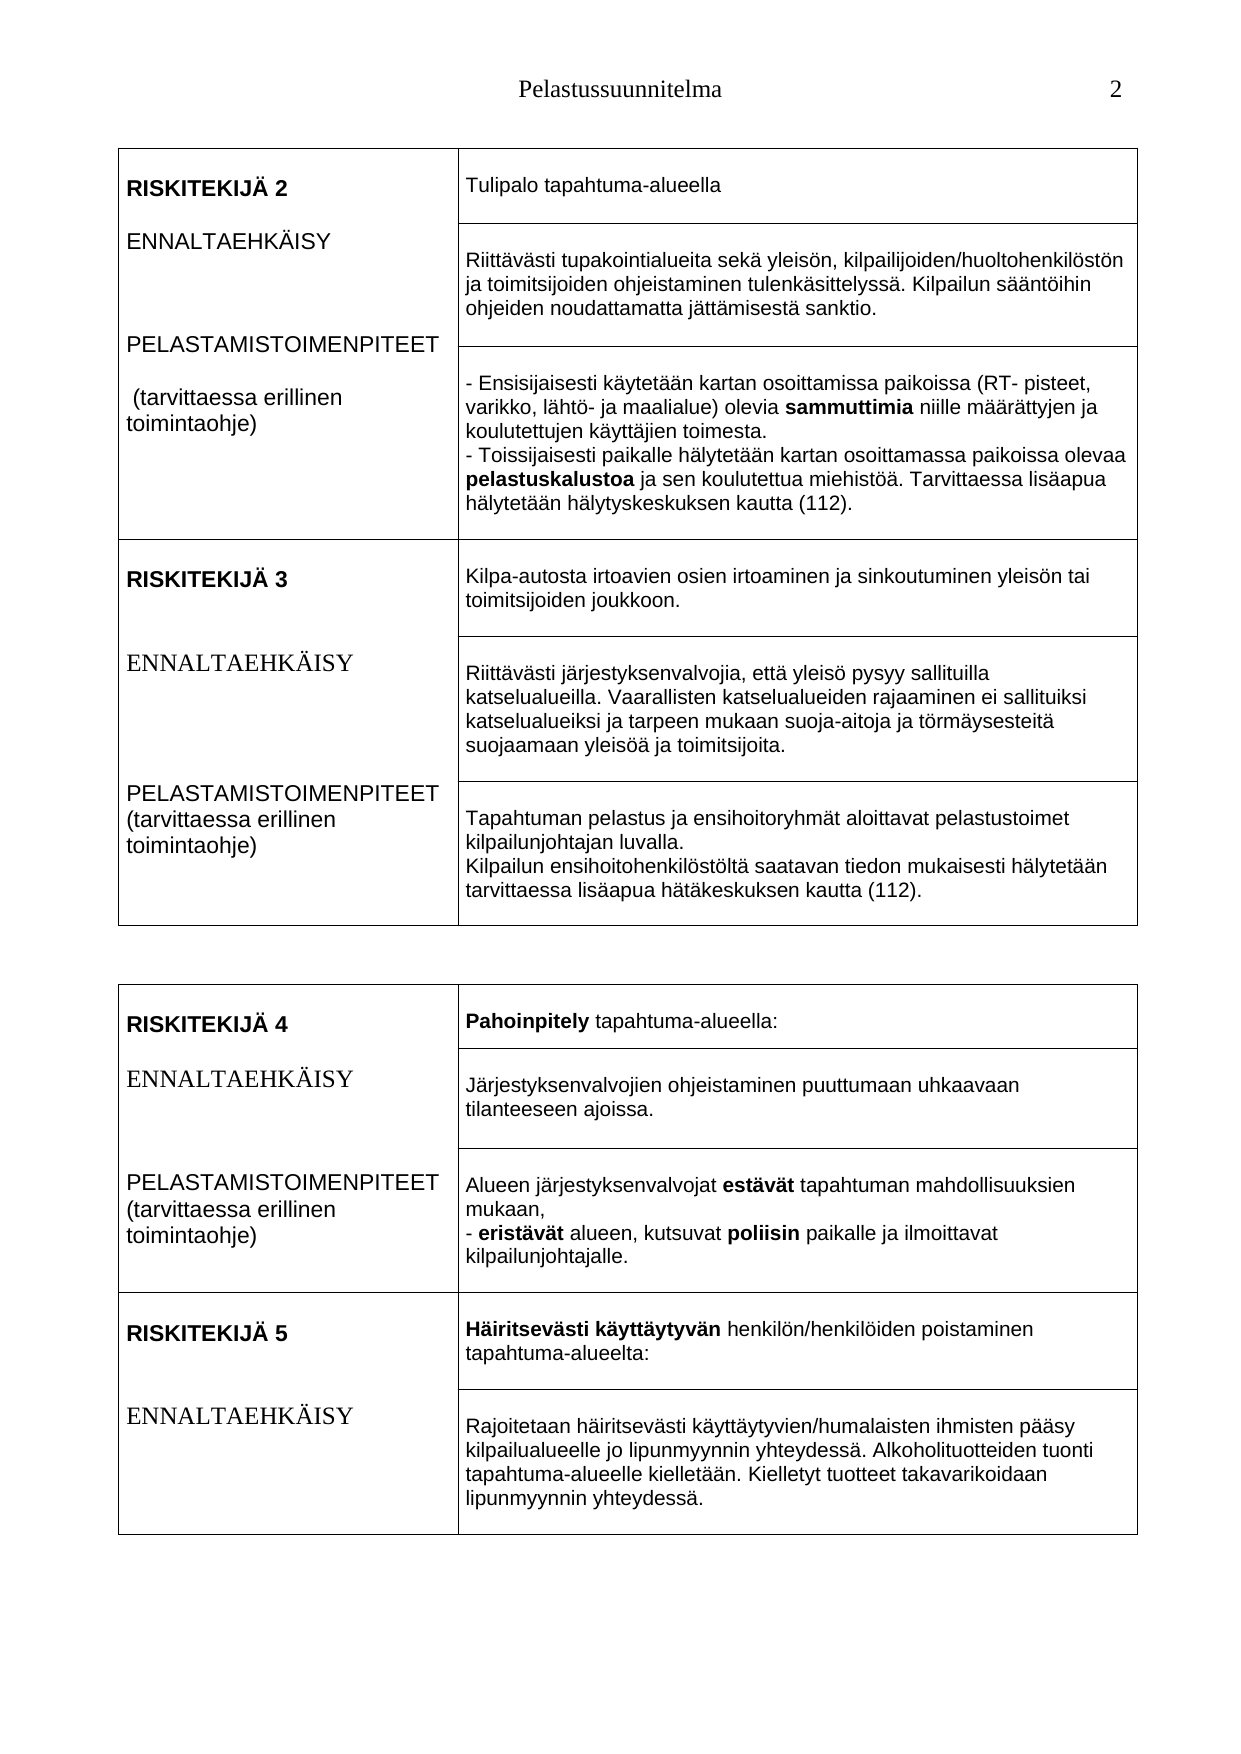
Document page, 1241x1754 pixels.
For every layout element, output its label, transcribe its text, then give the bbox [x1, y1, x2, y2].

table_header RISKITEKIJÄ 4 ENNALTAEHKÄISY PELASTAMISTOIMENPITEET (tarvittaessa erillinen toimintaohje) [119, 985, 458, 1292]
table_cell Järjestyksenvalvojien ohjeistaminen puuttumaan uhkaavaan tilanteeseen ajoissa. [459, 1049, 1137, 1147]
table_header Pahoinpitely tapahtuma-alueella: [459, 985, 1137, 1048]
table_cell Kilpa-autosta irtoavien osien irtoaminen ja sinkoutuminen yleisön tai toimitsijoiden joukkoon. [459, 540, 1137, 636]
table_cell Riittävästi tupakointialueita sekä yleisön, kilpailijoiden/huoltohenkilöstön ja toimitsijoiden ohjeistaminen tulenkäsittelyssä. Kilpailun sääntöihin ohjeiden noudattamatta jättämisestä sanktio. [459, 224, 1137, 346]
table_cell RISKITEKIJÄ 3 ENNALTAEHKÄISY PELASTAMISTOIMENPITEET (tarvittaessa erillinen toimintaohje) [119, 540, 458, 925]
table_header RISKITEKIJÄ 2 ENNALTAEHKÄISY PELASTAMISTOIMENPITEET (tarvittaessa erillinen toimintaohje) [119, 149, 458, 539]
table_cell Rajoitetaan häiritsevästi käyttäytyvien/humalaisten ihmisten pääsy kilpailualueelle jo lipunmyynnin yhteydessä. Alkoholituotteiden tuonti tapahtuma-alueelle kielletään. Kielletyt tuotteet takavarikoidaan lipunmyynnin yhteydessä. [459, 1390, 1137, 1534]
table_cell - Ensisijaisesti käytetään kartan osoittamissa paikoissa (RT- pisteet, varikko, lähtö- ja maalialue) olevia sammuttimia niille määrättyjen ja koulutettujen käyttäjien toimesta. - Toissijaisesti paikalle hälytetään kartan osoittamassa paikoissa olevaa pelastuskalustoa ja sen koulutettua miehistöä. Tarvittaessa lisäapua hälytetään hälytyskeskuksen kautta (112). [459, 347, 1137, 539]
table_cell Alueen järjestyksenvalvojat estävät tapahtuman mahdollisuuksien mukaan, - eristävät alueen, kutsuvat poliisin paikalle ja ilmoittavat kilpailunjohtajalle. [459, 1149, 1137, 1292]
table_cell Riittävästi järjestyksenvalvojia, että yleisö pysyy sallituilla katselualueilla. Vaarallisten katselualueiden rajaaminen ei sallituiksi katselualueiksi ja tarpeen mukaan suoja-aitoja ja törmäysesteitä suojaamaan yleisöä ja toimitsijoita. [459, 637, 1137, 781]
table_header Tulipalo tapahtuma-alueella [459, 149, 1137, 223]
table_cell RISKITEKIJÄ 5 ENNALTAEHKÄISY PELASTAMISTOIMENPITEET (tarvittaessa erillinen toimintaohje) [119, 1293, 458, 1534]
table_cell Tapahtuman pelastus ja ensihoitoryhmät aloittavat pelastustoimet kilpailunjohtajan luvalla. Kilpailun ensihoitohenkilöstöltä saatavan tiedon mukaisesti hälytetään tarvittaessa lisäapua hätäkeskuksen kautta (112). [459, 782, 1137, 925]
table_cell Häiritsevästi käyttäytyvän henkilön/henkilöiden poistaminen tapahtuma-alueelta: [459, 1293, 1137, 1389]
